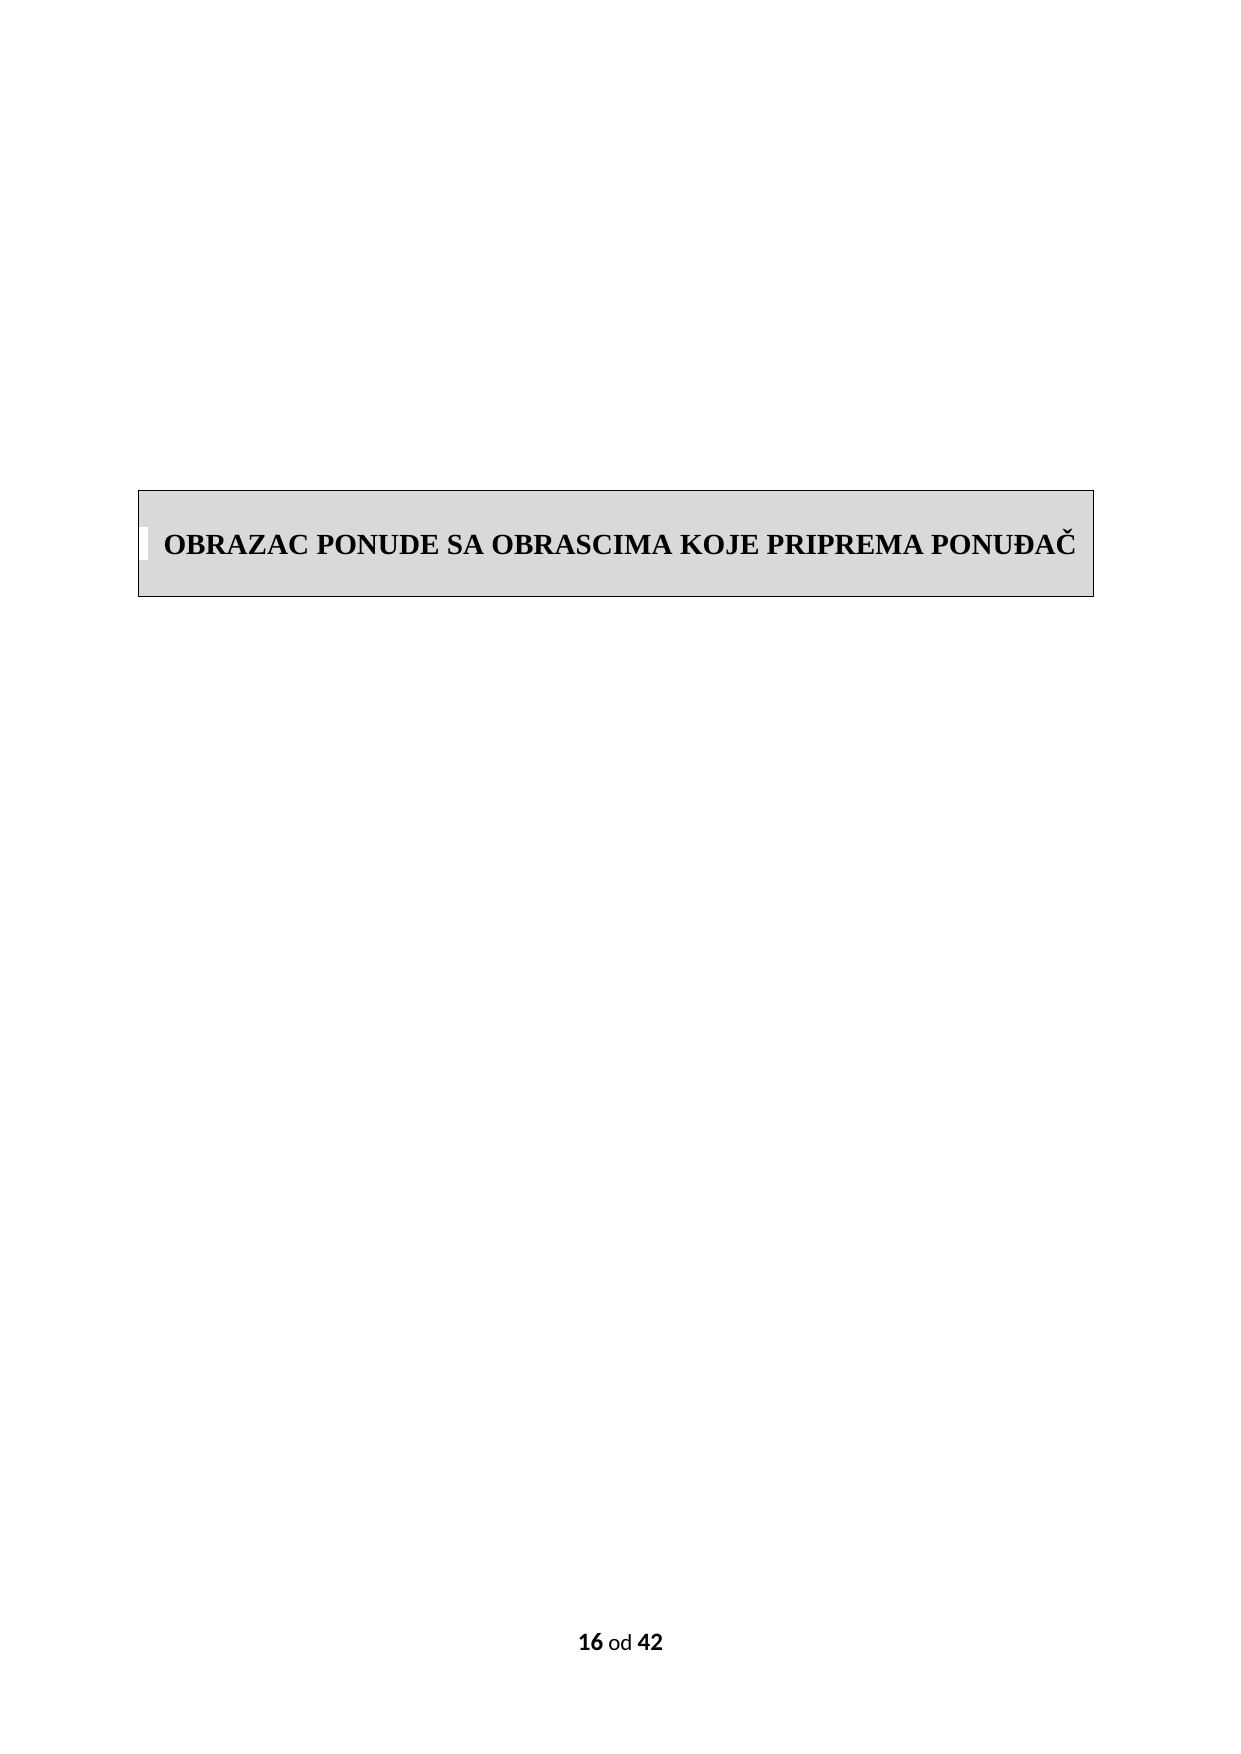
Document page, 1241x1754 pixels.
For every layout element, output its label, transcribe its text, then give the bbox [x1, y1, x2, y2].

subtitle OBRAZAC PONUDE SA OBRASCIMA KOJE PRIPREMA PONUĐAČ [148, 527, 1093, 557]
